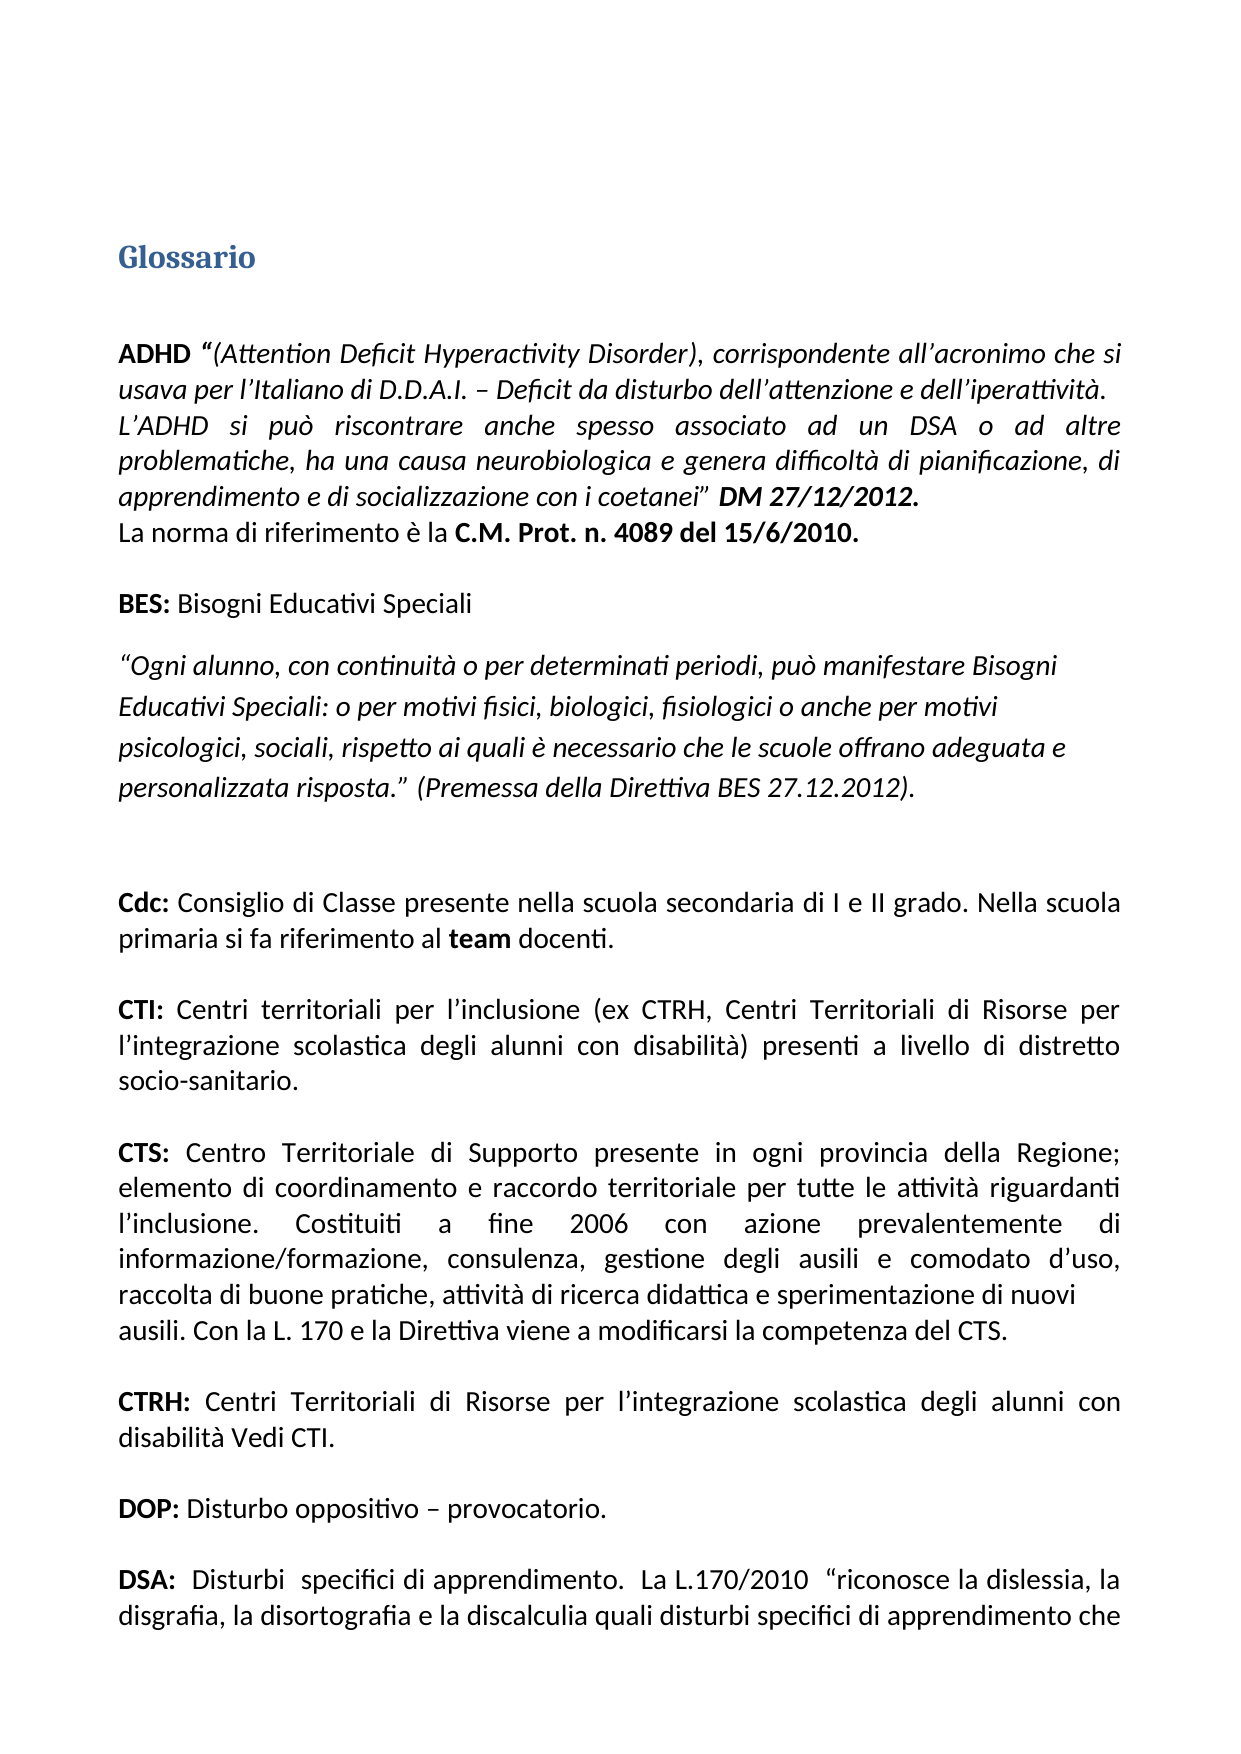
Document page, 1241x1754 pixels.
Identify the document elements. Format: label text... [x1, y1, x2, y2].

text “Ogni alunno, con continuità o per determinati periodi, può manifestare Bisogni Educativi Speciali: o per motivi fisici, biologici, fisiologici o anche per motivi psicologici, sociali, rispetto ai quali è necessario che le scuole offrano adeguata e personalizzata risposta.” (Premessa della Direttiva BES 27.12.2012). [118, 647, 1122, 805]
text BES: Bisogni Educativi Speciali [118, 585, 1122, 621]
text La norma di riferimento è la C.M. Prot. n. 4089 del 15/6/2010. [118, 514, 1122, 549]
text CTS: Centro Territoriale di Supporto presente in ogni provincia della Regione; elemento di coordinamento e raccordo territoriale per tutte le attività riguardanti l’inclusione. Costituiti a fine 2006 con azione prevalentemente di informazione/formazione, consulenza, gestione degli ausili e comodato d’uso, raccolta di buone pratiche, attività di ricerca didattica e sperimentazione di nuovi [118, 1134, 1122, 1312]
text ausili. Con la L. 170 e la Direttiva viene a modificarsi la competenza del CTS. [118, 1312, 1122, 1347]
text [118, 1561, 1122, 1632]
text CTRH: Centri Territoriali di Risorse per l’integrazione scolastica degli alunni con disabilità Vedi CTI. [118, 1383, 1122, 1454]
text Cdc: Consiglio di Classe presente nella scuola secondaria di I e II grado. Nella scuola primaria si fa riferimento al team docenti. [118, 884, 1122, 956]
text L’ADHD si può riscontrare anche spesso associato ad un DSA o ad altre problematiche, ha una causa neurobiologica e genera difficoltà di pianificazione, di apprendimento e di socializzazione con i coetanei” DM 27/12/2012. [118, 407, 1122, 514]
text CTI: Centri territoriali per l’inclusione (ex CTRH, Centri Territoriali di Risorse per l’integrazione scolastica degli alunni con disabilità) presenti a livello di distretto socio-sanitario. [118, 991, 1122, 1098]
text ADHD “(Attention Deficit Hyperactivity Disorder), corrispondente all’acronimo che si usava per l’Italiano di D.D.A.I. – Deficit da disturbo dell’attenzione e dell’iperattività. [118, 336, 1122, 407]
text DOP: Disturbo oppositivo – provocatorio. [118, 1490, 1122, 1526]
text Glossario [118, 238, 1122, 277]
